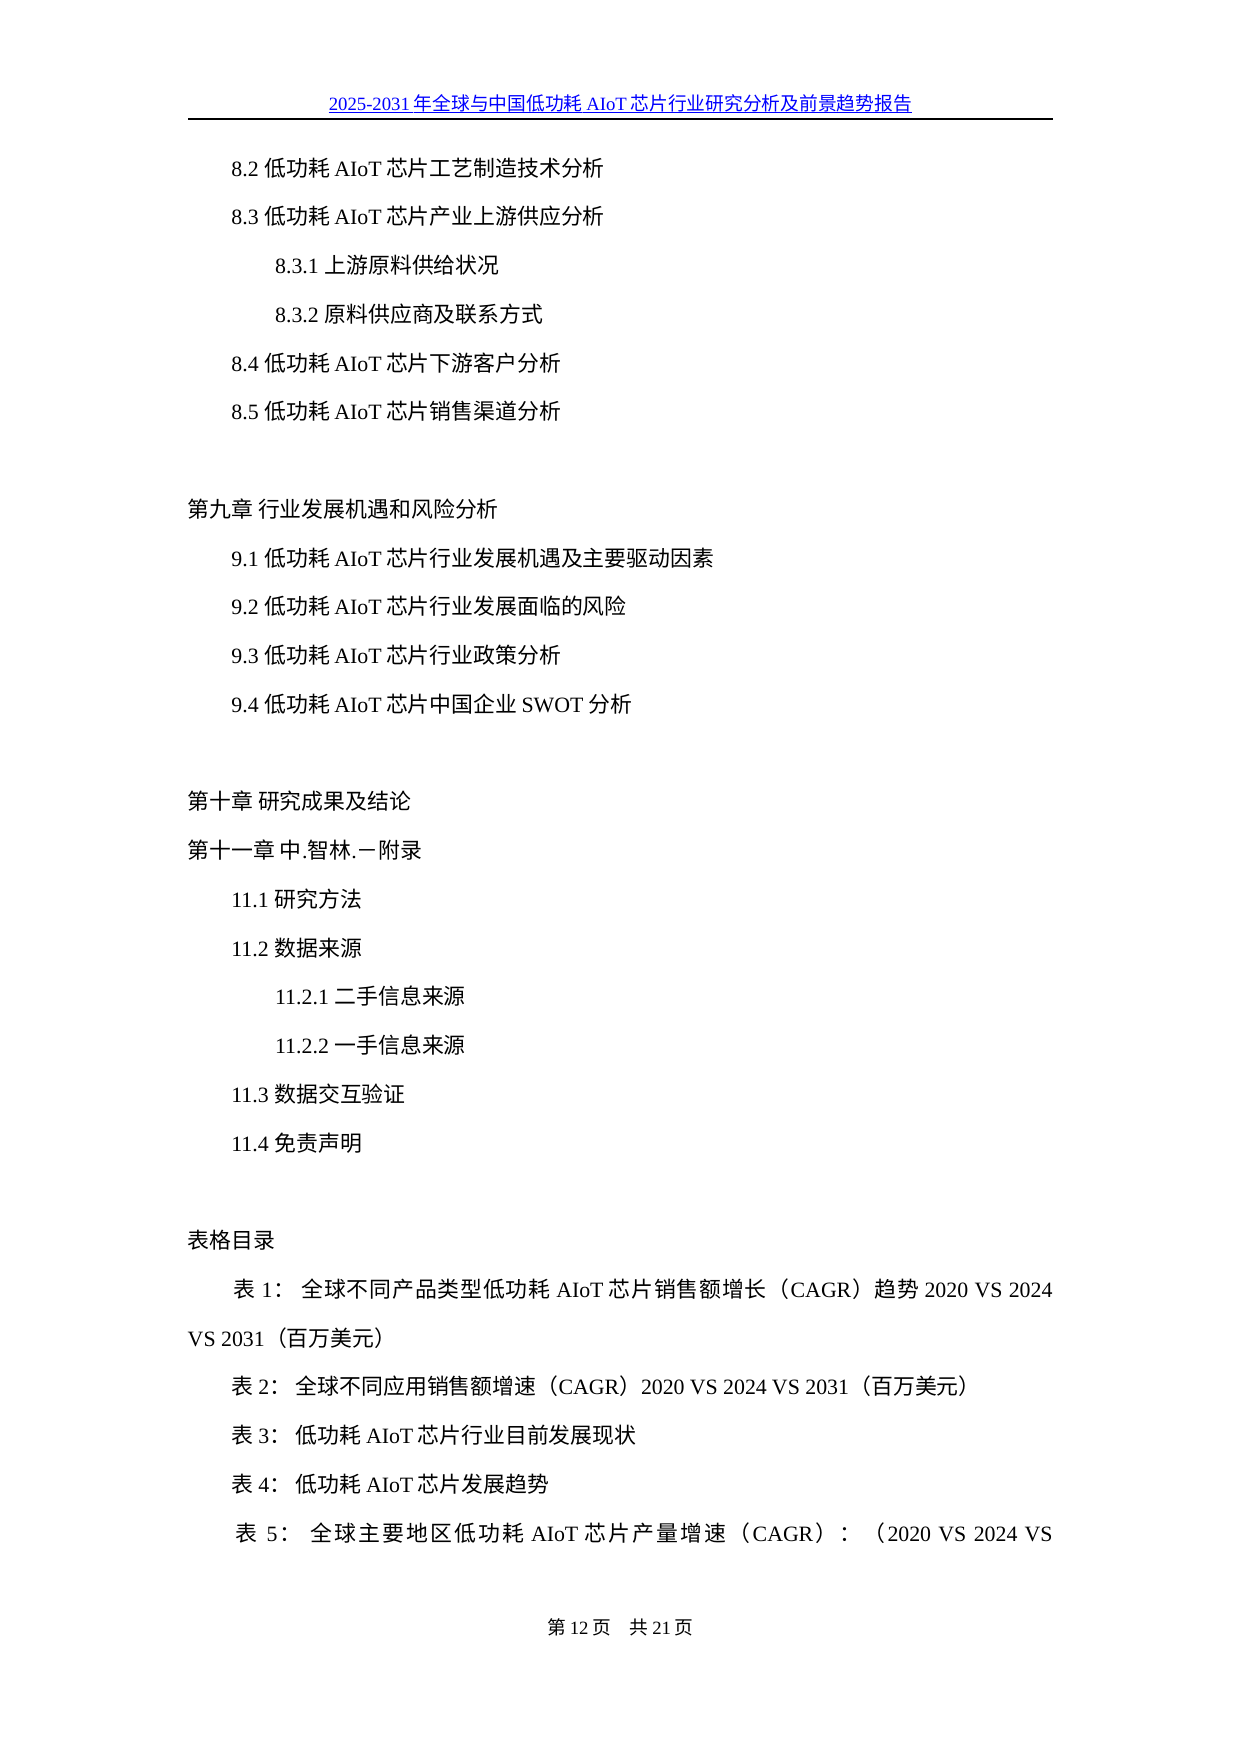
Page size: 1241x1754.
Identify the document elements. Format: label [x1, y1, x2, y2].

text [187, 150, 1053, 1548]
